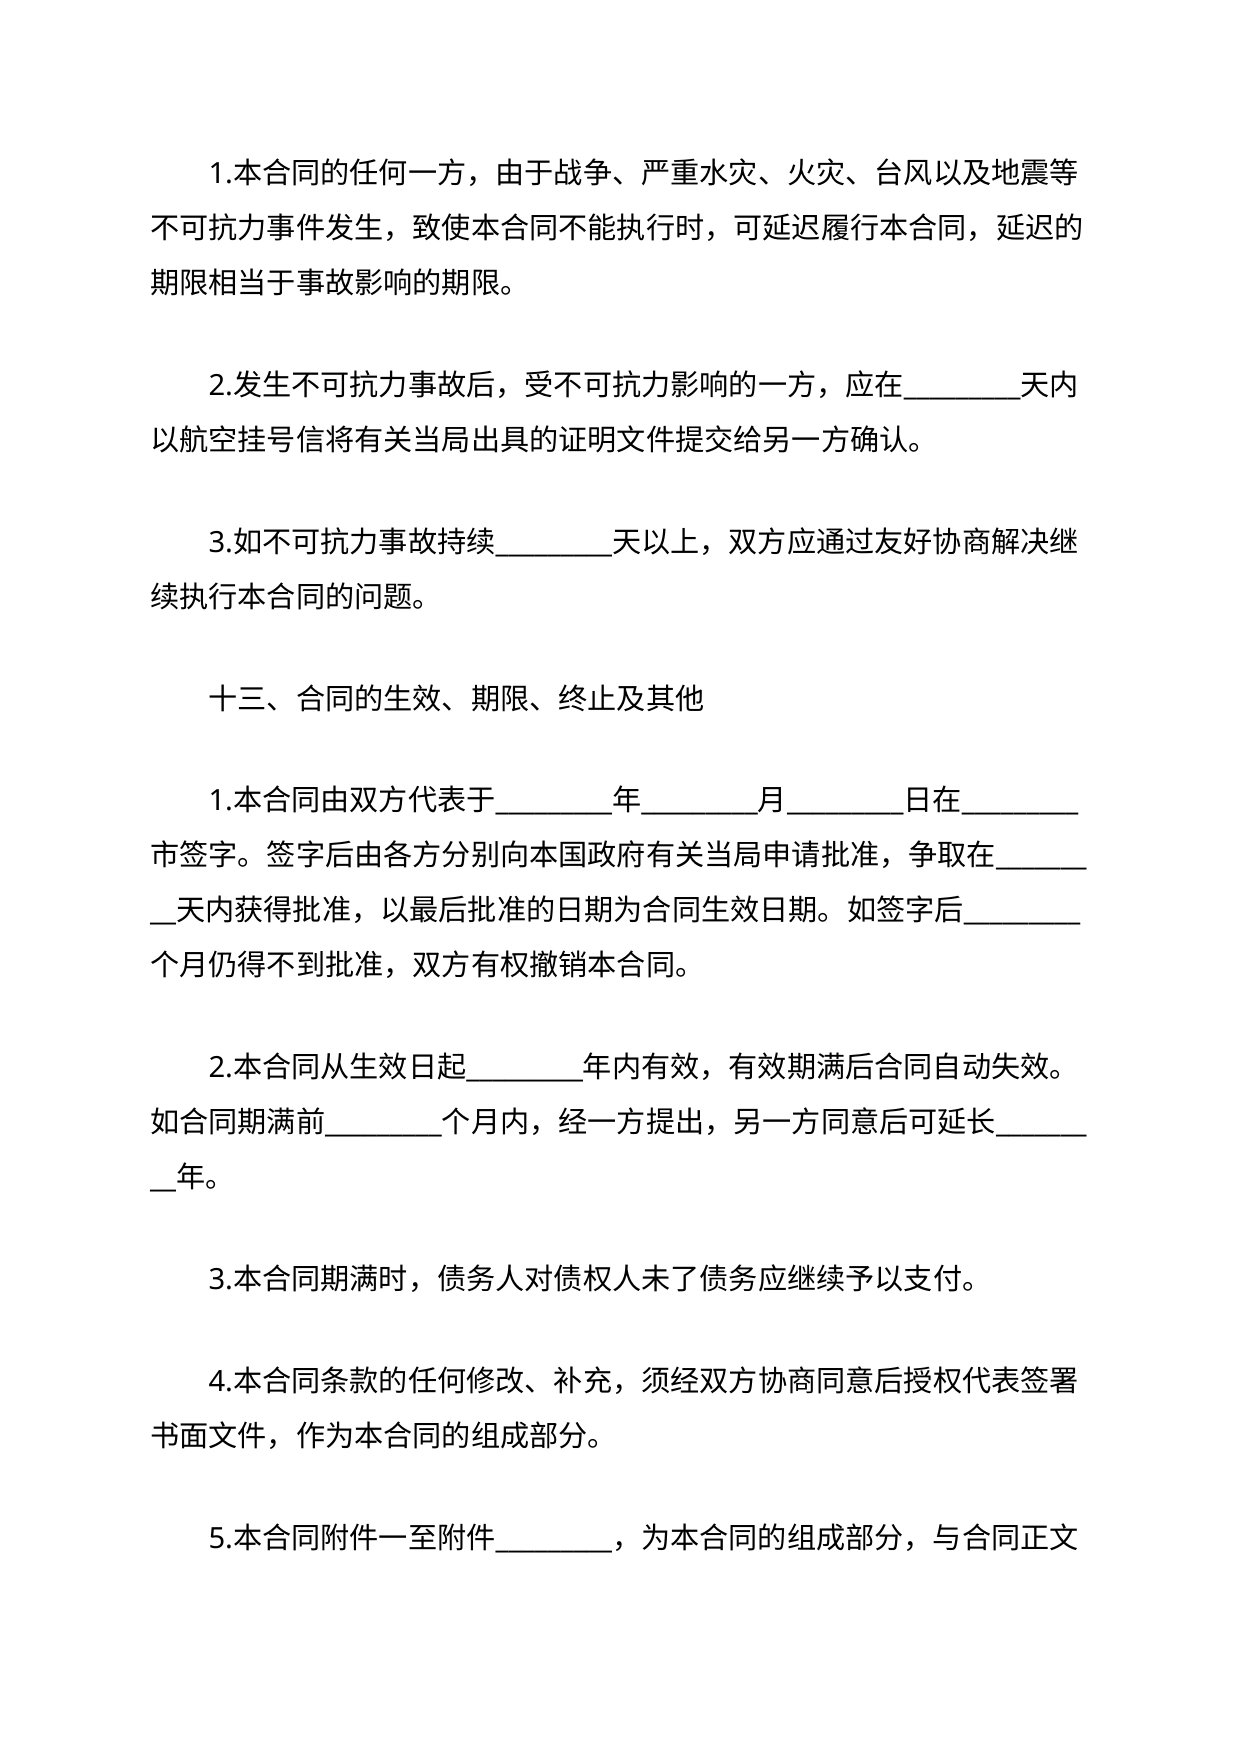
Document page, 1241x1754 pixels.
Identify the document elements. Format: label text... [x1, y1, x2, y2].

text 2.本合同从生效日起_________年内有效，有效期满后合同自动失效。如合同期满前_________个月内，经一方提出，另一方同意后可延长_________年。 [150, 1044, 1090, 1196]
text 4.本合同条款的任何修改、补充，须经双方协商同意后授权代表签署书面文件，作为本合同的组成部分。 [150, 1358, 1090, 1455]
text 2.发生不可抗力事故后，受不可抗力影响的一方，应在_________天内以航空挂号信将有关当局出具的证明文件提交给另一方确认。 [150, 362, 1090, 459]
text 十三、合同的生效、期限、终止及其他 [150, 675, 1090, 717]
text 3.如不可抗力事故持续_________天以上，双方应通过友好协商解决继续执行本合同的问题。 [150, 518, 1090, 616]
text 3.本合同期满时，债务人对债权人未了债务应继续予以支付。 [150, 1256, 1090, 1298]
text 1.本合同由双方代表于_________年_________月_________日在_________市签字。签字后由各方分别向本国政府有关当局申请批准，争取在_________天内获得批准，以最后批准的日期为合同生效日期。如签字后_________个月仍得不到批准，双方有权撤销本合同。 [150, 777, 1090, 984]
text 1.本合同的任何一方，由于战争、严重水灾、火灾、台风以及地震等不可抗力事件发生，致使本合同不能执行时，可延迟履行本合同，延迟的期限相当于事故影响的期限。 [150, 150, 1090, 302]
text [150, 1514, 1090, 1557]
